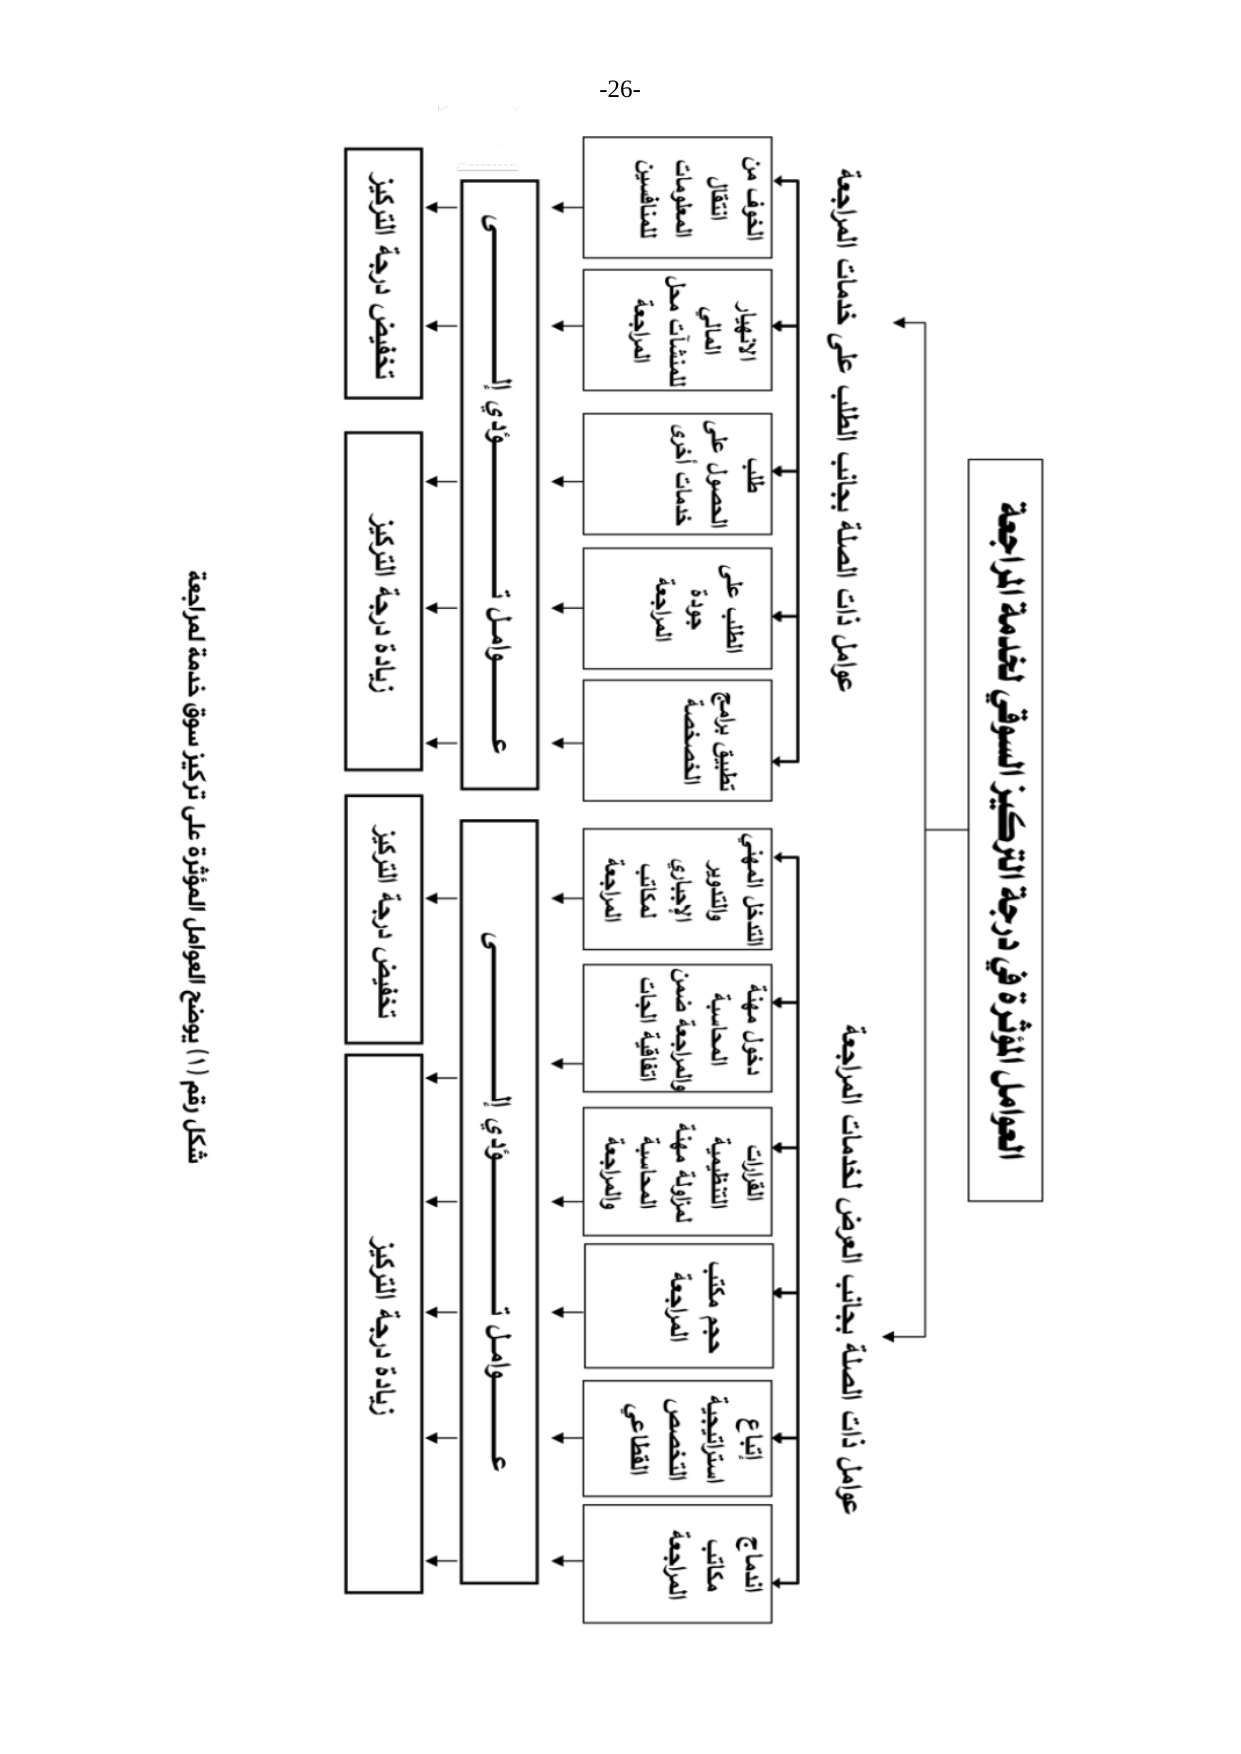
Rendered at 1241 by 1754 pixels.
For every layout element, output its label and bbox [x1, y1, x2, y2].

picture [170, 107, 1052, 1630]
